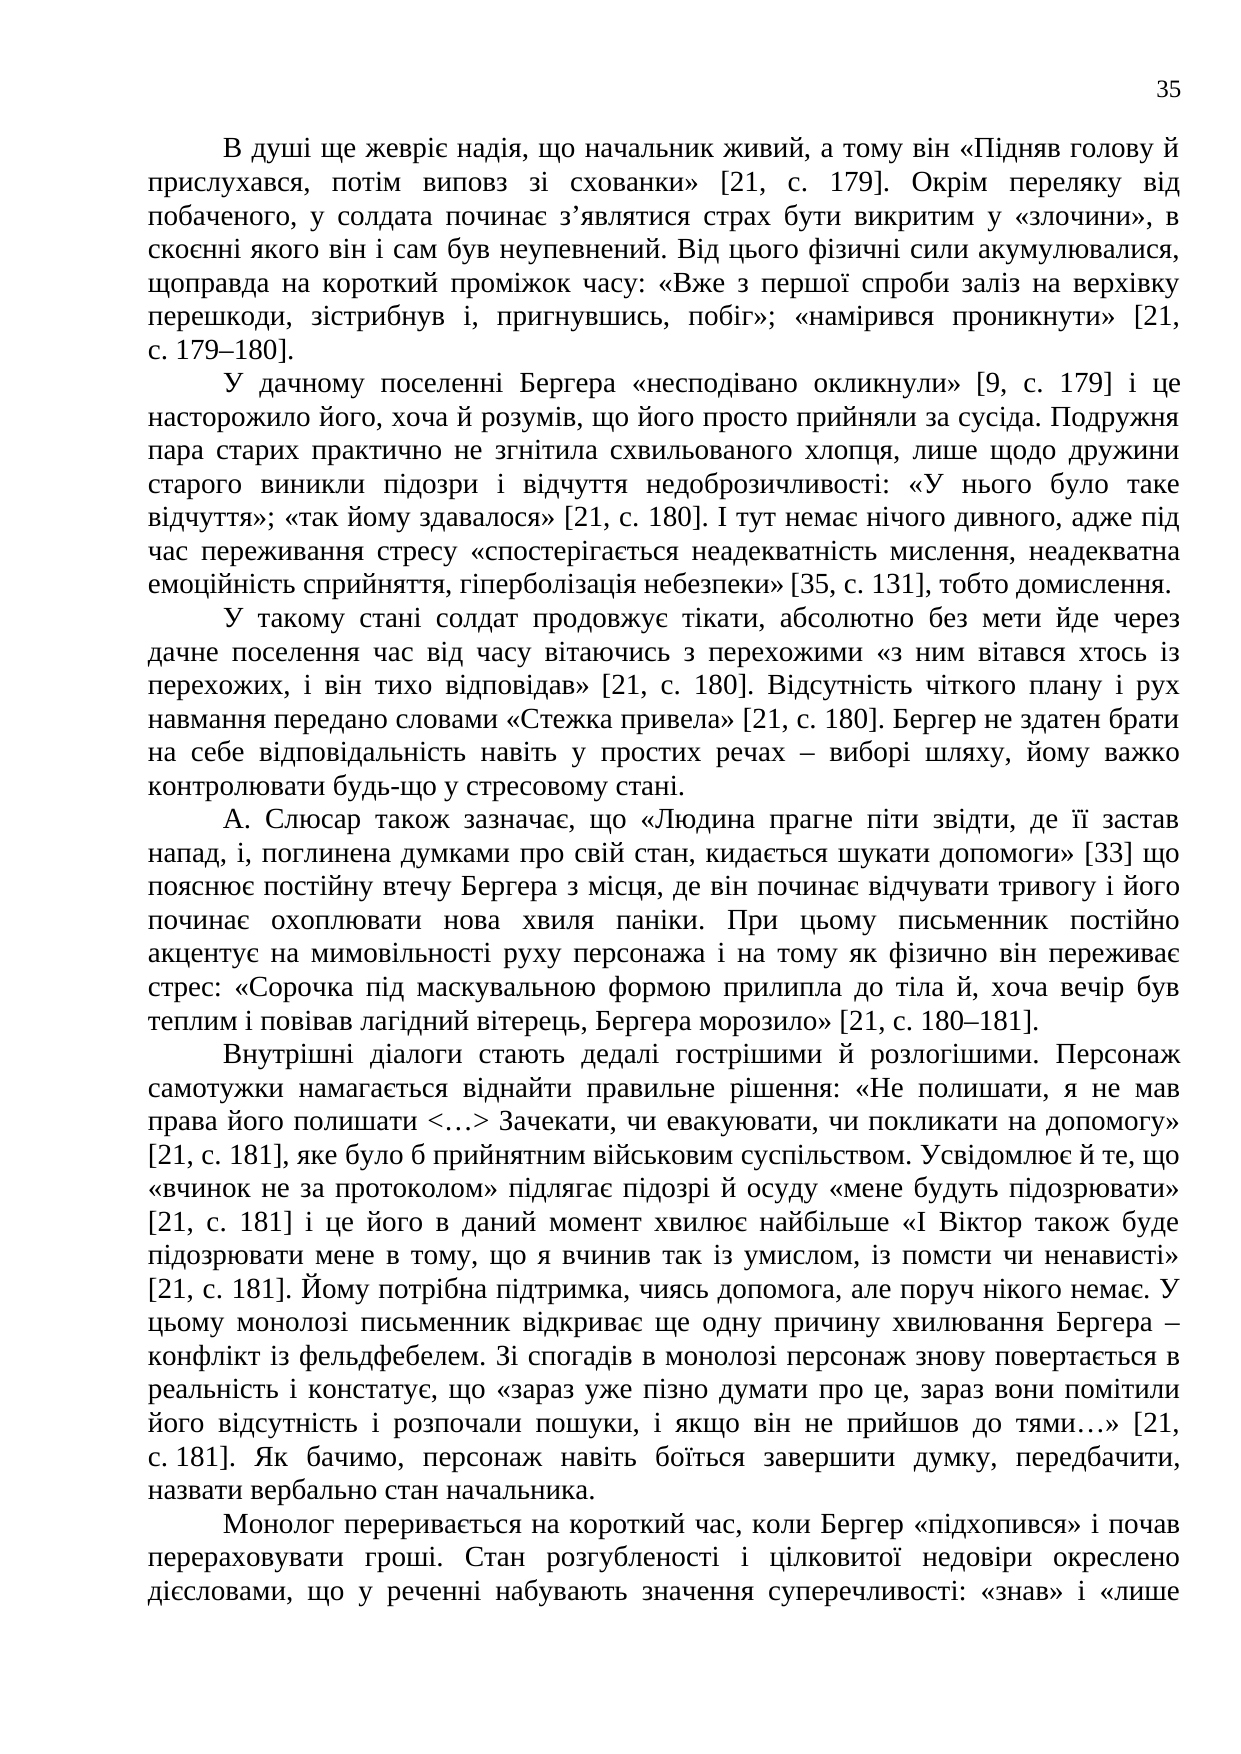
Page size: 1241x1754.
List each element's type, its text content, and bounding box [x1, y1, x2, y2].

text У такому стані солдат продовжує тікати, абсолютно без мети йде через дачне поселення час від часу вітаючись з перехожими «з ним вітався хтось із перехожих, і він тихо відповідав» [21, с. 180]. Відсутність чіткого плану і рух навмання передано словами «Стежка привела» [21, с. 180]. Бергер не здатен брати на себе відповідальність навіть у простих речах – виборі шляху, йому важко контролювати будь-що у стресовому стані. [148, 600, 1181, 801]
text Внутрішні діалоги стають дедалі гострішими й розлогішими. Персонаж самотужки намагається віднайти правильне рішення: «Не полишати, я не мав права його полишати <…> Зачекати, чи евакуювати, чи покликати на допомогу» [21, с. 181], яке було б прийнятним військовим суспільством. Усвідомлює й те, що «вчинок не за протоколом» підлягає підозрі й осуду «мене будуть підозрювати» [21, с. 181] і це його в даний момент хвилює найбільше «І Віктор також буде підозрювати мене в тому, що я вчинив так із умислом, із помсти чи ненависті» [21, с. 181]. Йому потрібна підтримка, чиясь допомога, але поруч нікого немає. У цьому монолозі письменник відкриває ще одну причину хвилювання Бергера – конфлікт із фельдфебелем. Зі спогадів в монолозі персонаж знову повертається в реальність і констатує, що «зараз уже пізно думати про це, зараз вони помітили його відсутність і розпочали пошуки, і якщо він не прийшов до тями…» [21, с. 181]. Як бачимо, персонаж навіть боїться завершити думку, передбачити, назвати вербально стан начальника. [148, 1036, 1181, 1506]
text А. Слюсар також зазначає, що «Людина прагне піти звідти, де її застав напад, і, поглинена думками про свій стан, кидається шукати допомоги» [33] що пояснює постійну втечу Бергера з місця, де він починає відчувати тривогу і його починає охоплювати нова хвиля паніки. При цьому письменник постійно акцентує на мимовільності руху персонажа і на тому як фізично він переживає стрес: «Сорочка під маскувальною формою прилипла до тіла й, хоча вечір був теплим і повівав лагідний вітерець, Бергера морозило» [21, с. 180–181]. [148, 801, 1181, 1036]
text В душі ще жевріє надія, що начальник живий, а тому він «Підняв голову й прислухався, потім виповз зі схованки» [21, с. 179]. Окрім переляку від побаченого, у солдата починає зʼявлятися страх бути викритим у «злочини», в скоєнні якого він і сам був неупевнений. Від цього фізичні сили акумулювалися, щоправда на короткий проміжок часу: «Вже з першої спроби заліз на верхівку перешкоди, зістрибнув і, пригнувшись, побіг»; «намірився проникнути» [21, с. 179–180]. [148, 131, 1181, 365]
text У дачному поселенні Бергера «несподівано окликнули» [9, с. 179] і це насторожило його, хоча й розумів, що його просто прийняли за сусіда. Подружня пара старих практично не згнітила схвильованого хлопця, лише щодо дружини старого виникли підозри і відчуття недоброзичливості: «У нього було таке відчуття»; «так йому здавалося» [21, с. 180]. І тут немає нічого дивного, адже під час переживання стресу «спостерігається неадекватність мислення, неадекватна емоційність сприйняття, гіперболізація небезпеки» [35, с. 131], тобто домислення. [148, 365, 1181, 600]
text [148, 1506, 1181, 1606]
